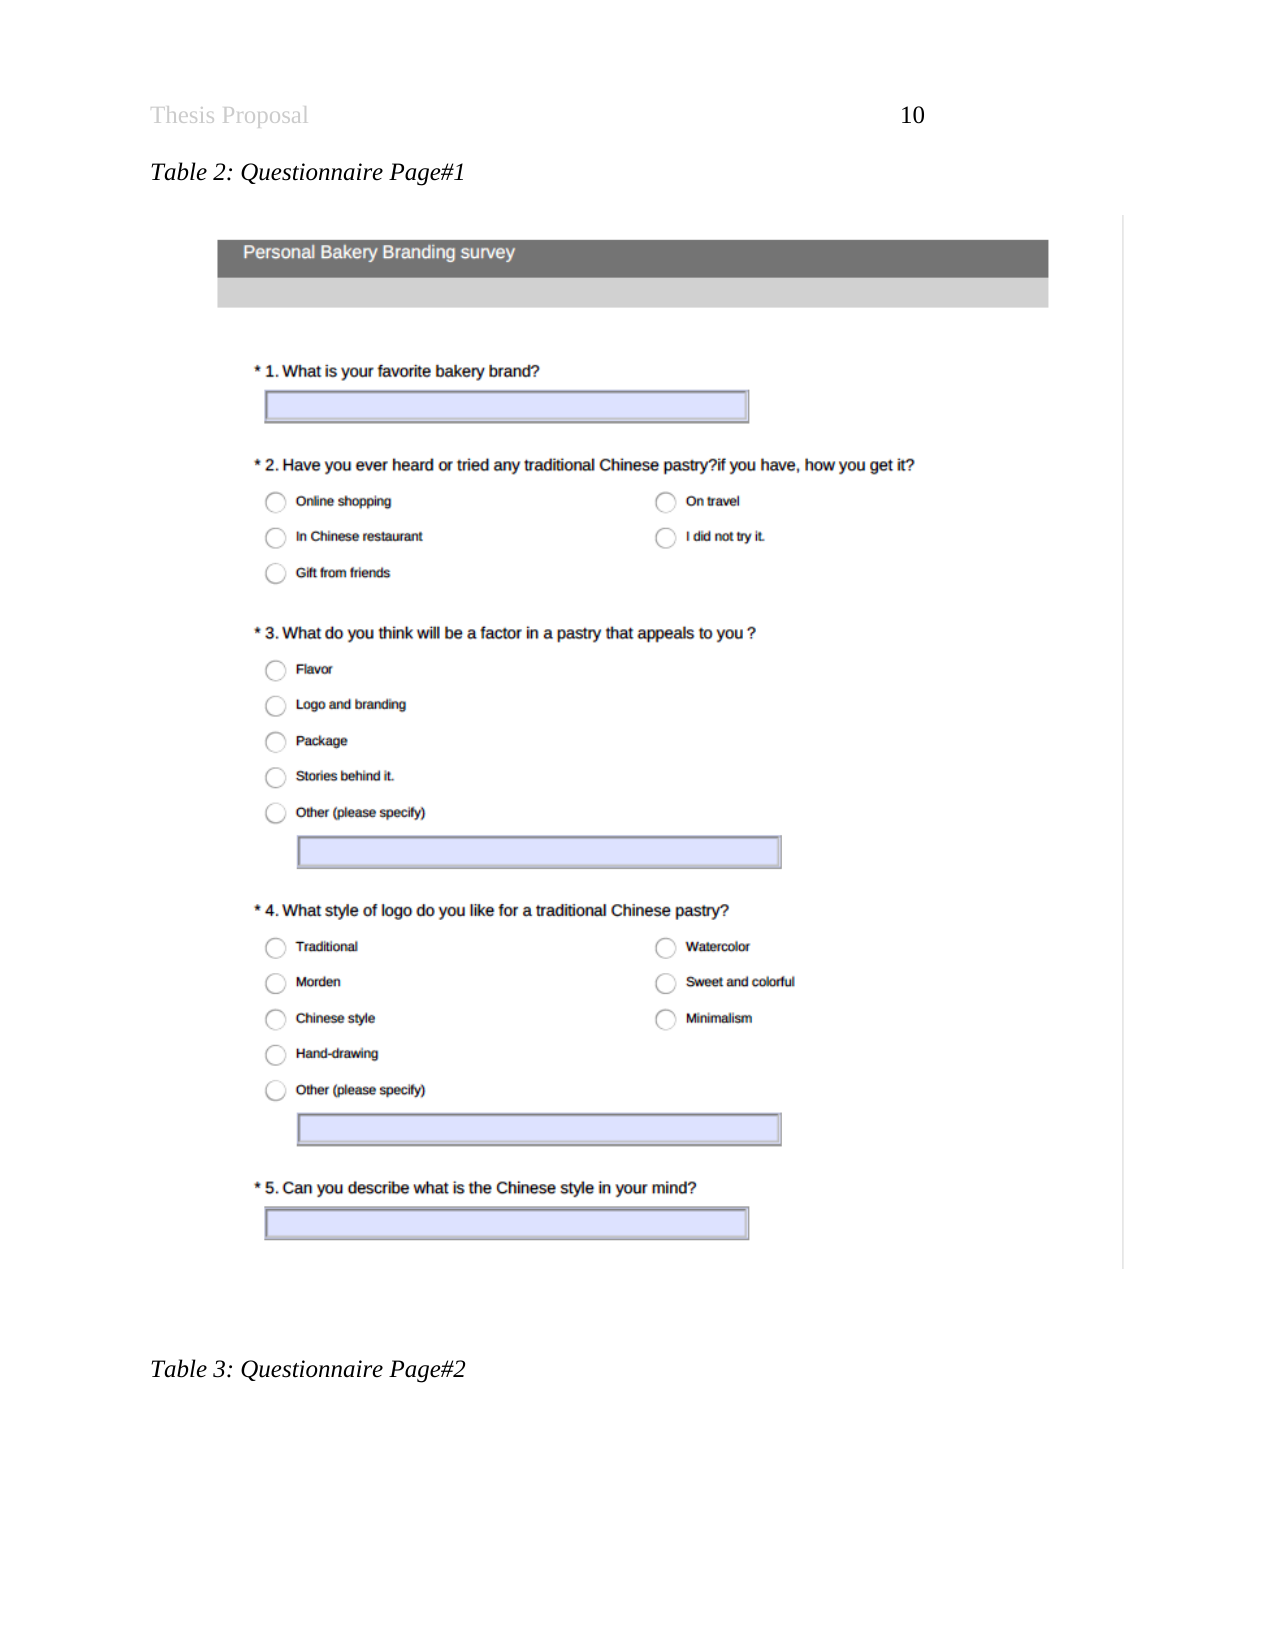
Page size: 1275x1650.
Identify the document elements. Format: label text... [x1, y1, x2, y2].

text Table 3: Questionnaire Page#2 [150, 1354, 1125, 1383]
text Table 2: Questionnaire Page#1 [150, 157, 1125, 186]
picture [150, 215, 1124, 1269]
